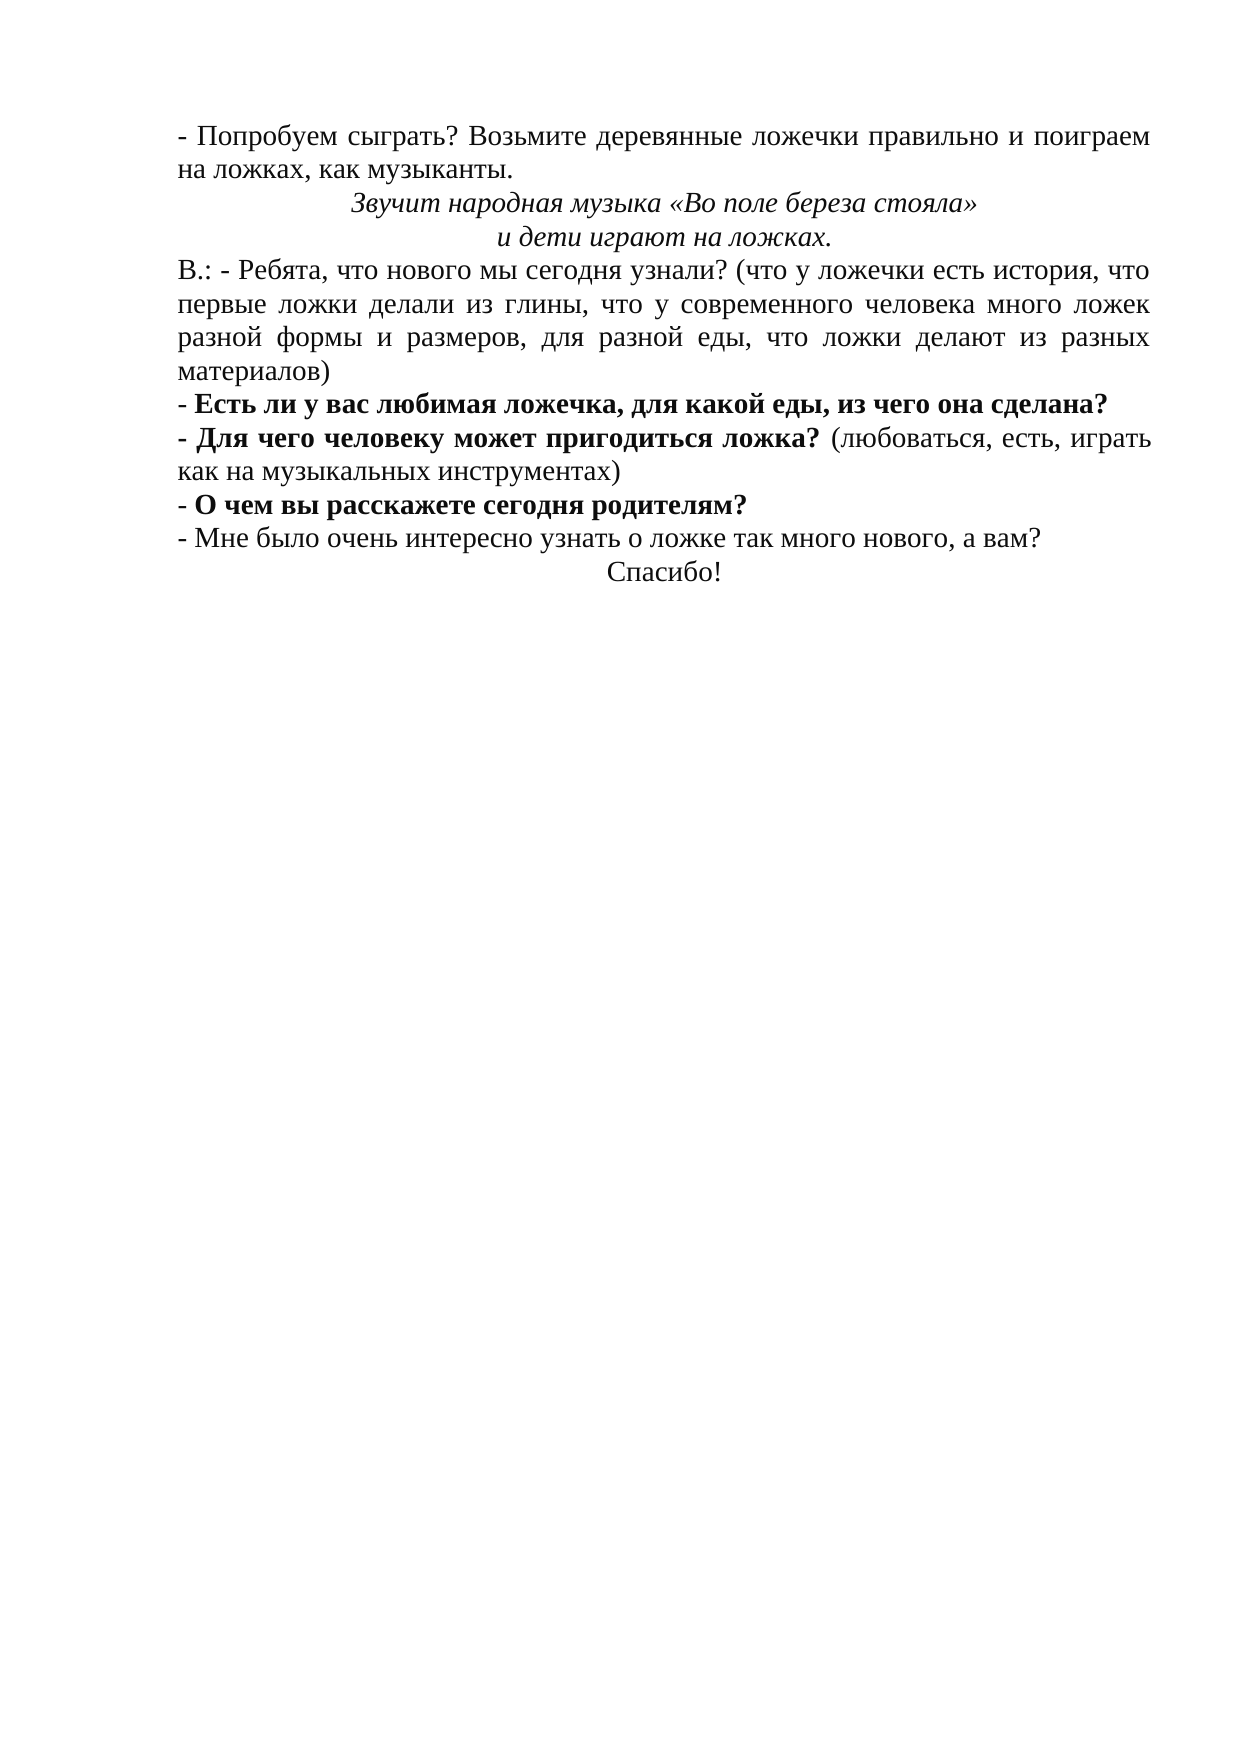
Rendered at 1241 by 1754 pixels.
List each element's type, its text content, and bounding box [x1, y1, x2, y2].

text - О чем вы расскажете сегодня родителям? [177, 487, 1152, 521]
text - Для чего человеку может пригодиться ложка? (любоваться, есть, играть как на музыкальных инструментах) [177, 420, 1152, 487]
text - Мне было очень интересно узнать о ложке так много нового, а вам? [177, 521, 1152, 554]
text Спасибо! [177, 554, 1152, 588]
text - Есть ли у вас любимая ложечка, для какой еды, из чего она сделана? [177, 386, 1152, 420]
text Звучит народная музыка «Во поле береза стояла» [177, 185, 1152, 219]
text - Попробуем сыграть? Возьмите деревянные ложечки правильно и поиграем на ложках, как музыканты. [177, 118, 1152, 185]
text и дети играют на ложках. [177, 219, 1152, 252]
text В.: - Ребята, что нового мы сегодня узнали? (что у ложечки есть история, что первые ложки делали из глины, что у современного человека много ложек разной формы и размеров, для разной еды, что ложки делают из разных материалов) [177, 252, 1152, 386]
